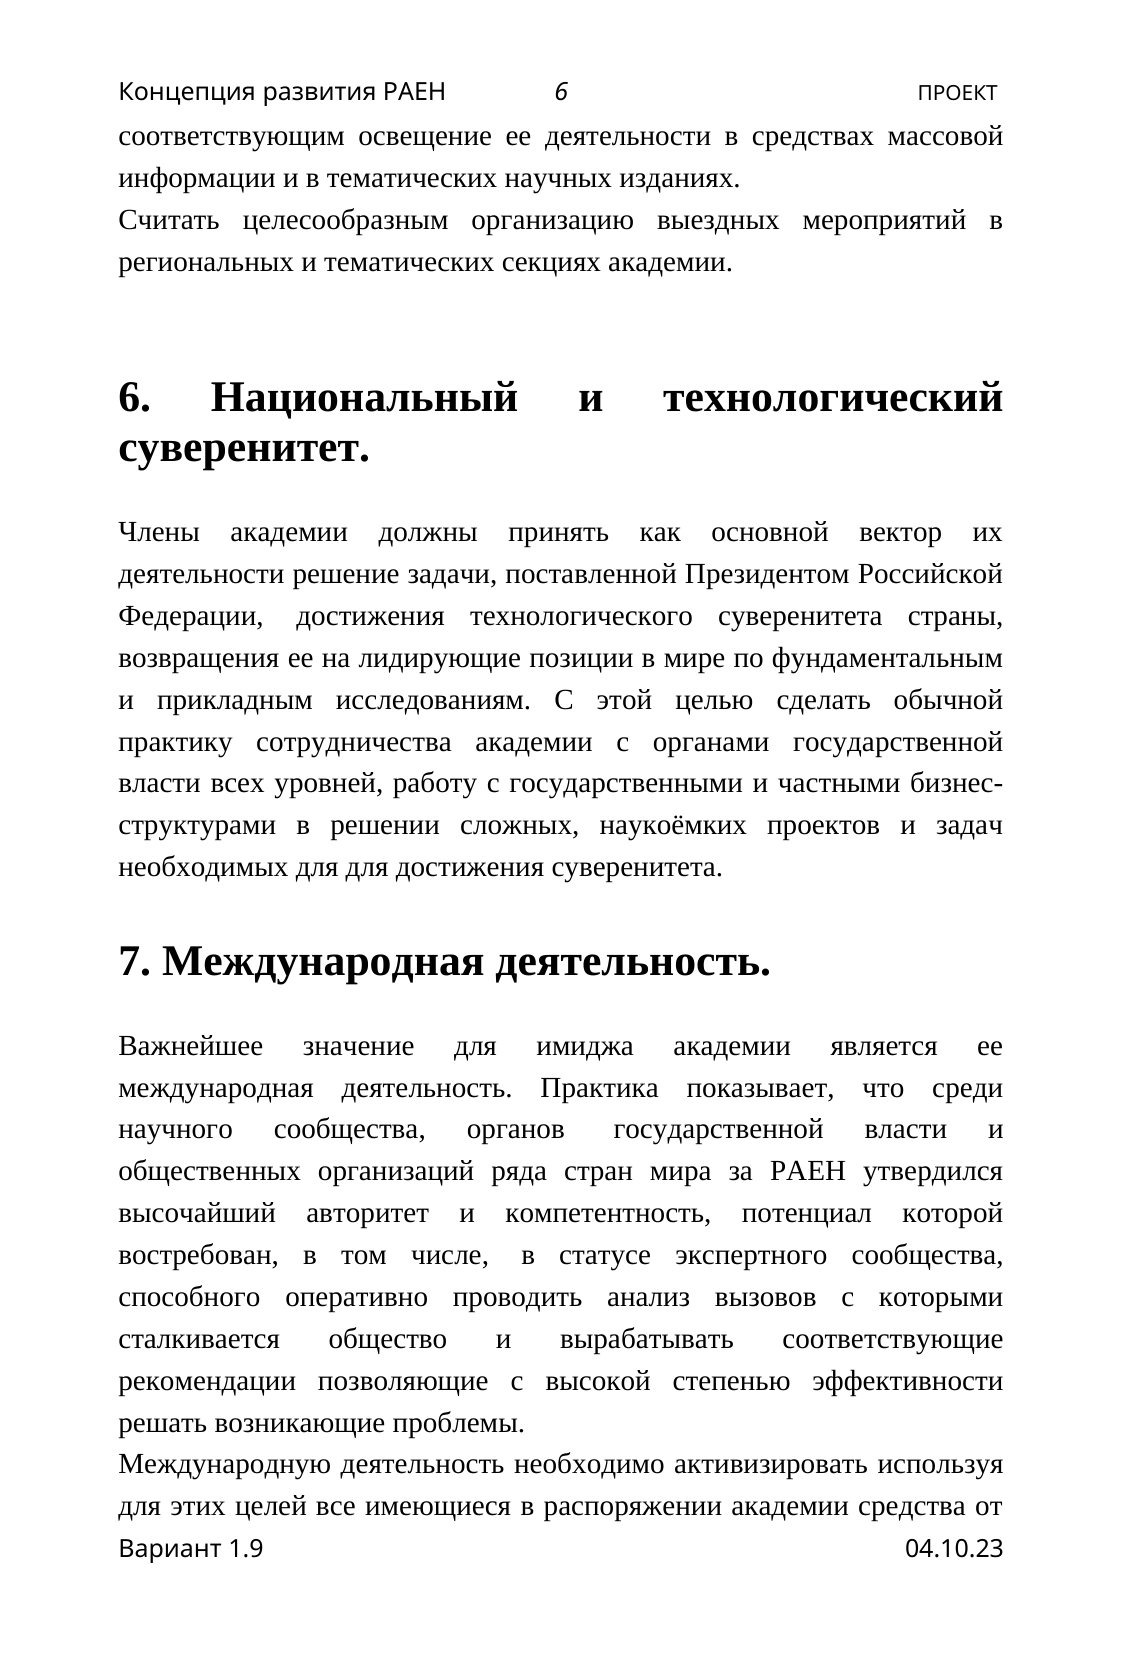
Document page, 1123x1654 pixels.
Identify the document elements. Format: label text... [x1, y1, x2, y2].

text 6. Национальный и технологический суверенитет. [118, 371, 1004, 471]
text 7. Международная деятельность. [118, 934, 1004, 985]
text Члены академии должны принять как основной вектор их деятельности решение задачи, поставленной Президентом Российской Федерации, достижения технологического суверенитета страны, возвращения ее на лидирующие позиции в мире по фундаментальным и прикладным исследованиям. С этой целью сделать обычной практику сотрудничества академии с органами государственной власти всех уровней, работу с государственными и частными бизнес-структурами в решении сложных, наукоёмких проектов и задач необходимых для для достижения суверенитета. [118, 514, 1004, 883]
text Важнейшее значение для имиджа академии является ее международная деятельность. Практика показывает, что среди научного сообщества, органов государственной власти и общественных организаций ряда стран мира за РАЕН утвердился высочайший авторитет и компетентность, потенциал которой востребован, в том числе, в статусе экспертного сообщества, способного оперативно проводить анализ вызовов с которыми сталкивается общество и вырабатывать соответствующие рекомендации позволяющие с высокой степенью эффективности решать возникающие проблемы. [118, 1028, 1004, 1438]
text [118, 1447, 1004, 1522]
text Считать целесообразным организацию выездных мероприятий в региональных и тематических секциях академии. [118, 202, 1004, 277]
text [118, 118, 1004, 193]
